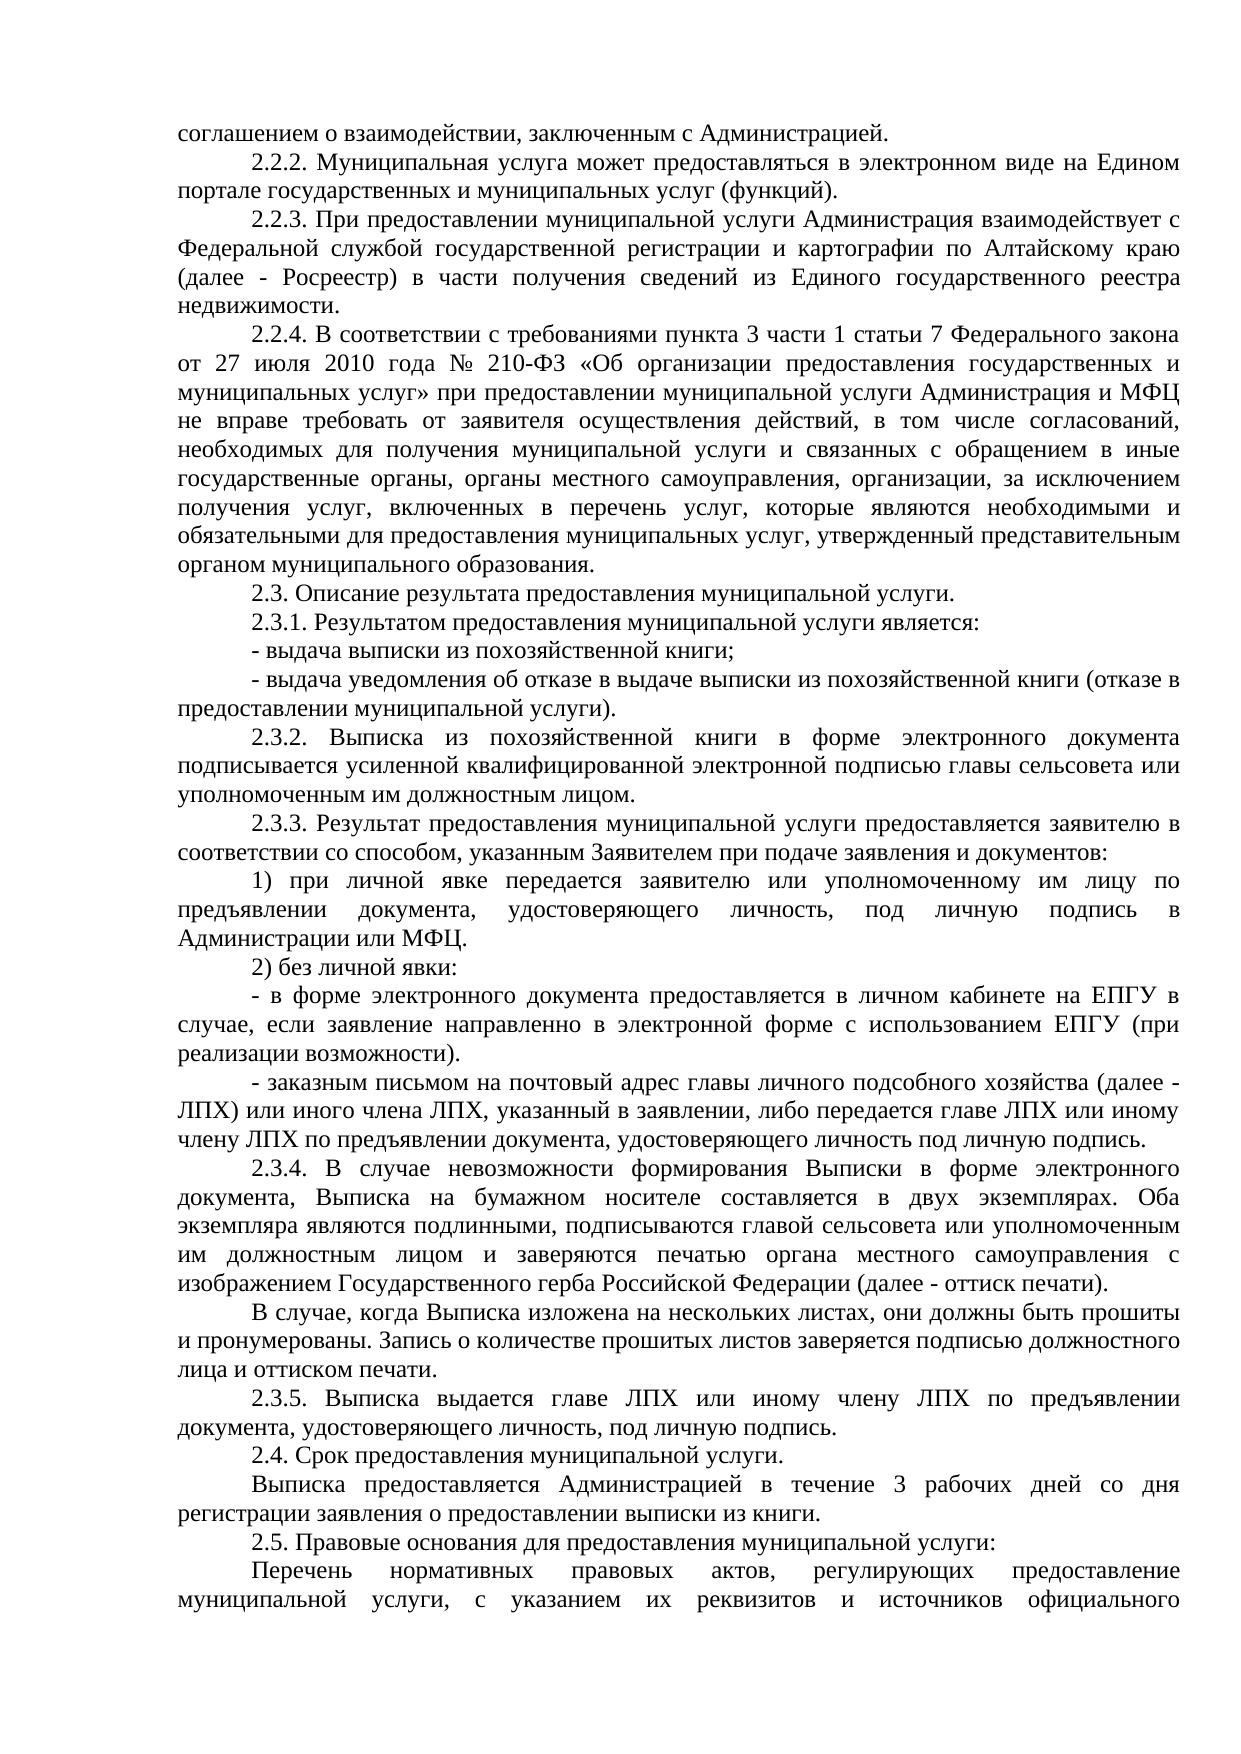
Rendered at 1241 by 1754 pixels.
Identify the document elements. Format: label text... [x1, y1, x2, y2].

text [177, 118, 1181, 147]
text 2.4. Срок предоставления муниципальной услуги. [177, 1441, 1181, 1469]
text 2.3.1. Результатом предоставления муниципальной услуги является: [177, 607, 1181, 636]
text 2) без личной явки: [177, 952, 1181, 981]
text 2.2.4. В соответствии с требованиями пункта 3 части 1 статьи 7 Федерального закона от 27 июля 2010 года № 210-ФЗ «Об организации предоставления государственных и муниципальных услуг» при предоставлении муниципальной услуги Администрация и МФЦ не вправе требовать от заявителя осуществления действий, в том числе согласований, необходимых для получения муниципальной услуги и связанных с обращением в иные государственные органы, органы местного самоуправления, организации, за исключением получения услуг, включенных в перечень услуг, которые являются необходимыми и обязательными для предоставления муниципальных услуг, утвержденный представительным органом муниципального образования. [177, 319, 1181, 578]
text 2.3. Описание результата предоставления муниципальной услуги. [177, 578, 1181, 607]
text - в форме электронного документа предоставляется в личном кабинете на ЕПГУ в случае, если заявление направленно в электронной форме с использованием ЕПГУ (при реализации возможности). [177, 981, 1181, 1067]
text 2.2.2. Муниципальная услуга может предоставляться в электронном виде на Едином портале государственных и муниципальных услуг (функций). [177, 147, 1181, 204]
text 2.5. Правовые основания для предоставления муниципальной услуги: [177, 1527, 1181, 1556]
text 2.2.3. При предоставлении муниципальной услуги Администрация взаимодействует с Федеральной службой государственной регистрации и картографии по Алтайскому краю (далее - Росреестр) в части получения сведений из Единого государственного реестра недвижимости. [177, 204, 1181, 319]
text - заказным письмом на почтовый адрес главы личного подсобного хозяйства (далее - ЛПХ) или иного члена ЛПХ, указанный в заявлении, либо передается главе ЛПХ или иному члену ЛПХ по предъявлении документа, удостоверяющего личность под личную подпись. [177, 1067, 1181, 1153]
text 2.3.2. Выписка из похозяйственной книги в форме электронного документа подписывается усиленной квалифицированной электронной подписью главы сельсовета или уполномоченным им должностным лицом. [177, 722, 1181, 808]
text В случае, когда Выписка изложена на нескольких листах, они должны быть прошиты и пронумерованы. Запись о количестве прошитых листов заверяется подписью должностного лица и оттиском печати. [177, 1297, 1181, 1383]
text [177, 1556, 1181, 1613]
text - выдача выписки из похозяйственной книги; [177, 636, 1181, 664]
text - выдача уведомления об отказе в выдаче выписки из похозяйственной книги (отказе в предоставлении муниципальной услуги). [177, 664, 1181, 722]
text 2.3.4. В случае невозможности формирования Выписки в форме электронного документа, Выписка на бумажном носителе составляется в двух экземплярах. Оба экземпляра являются подлинными, подписываются главой сельсовета или уполномоченным им должностным лицом и заверяются печатью органа местного самоуправления с изображением Государственного герба Российской Федерации (далее - оттиск печати). [177, 1153, 1181, 1297]
text 2.3.3. Результат предоставления муниципальной услуги предоставляется заявителю в соответствии со способом, указанным Заявителем при подаче заявления и документов: [177, 808, 1181, 866]
text 2.3.5. Выписка выдается главе ЛПХ или иному члену ЛПХ по предъявлении документа, удостоверяющего личность, под личную подпись. [177, 1383, 1181, 1441]
text Выписка предоставляется Администрацией в течение 3 рабочих дней со дня регистрации заявления о предоставлении выписки из книги. [177, 1469, 1181, 1527]
text 1) при личной явке передается заявителю или уполномоченному им лицу по предъявлении документа, удостоверяющего личность, под личную подпись в Администрации или МФЦ. [177, 866, 1181, 952]
